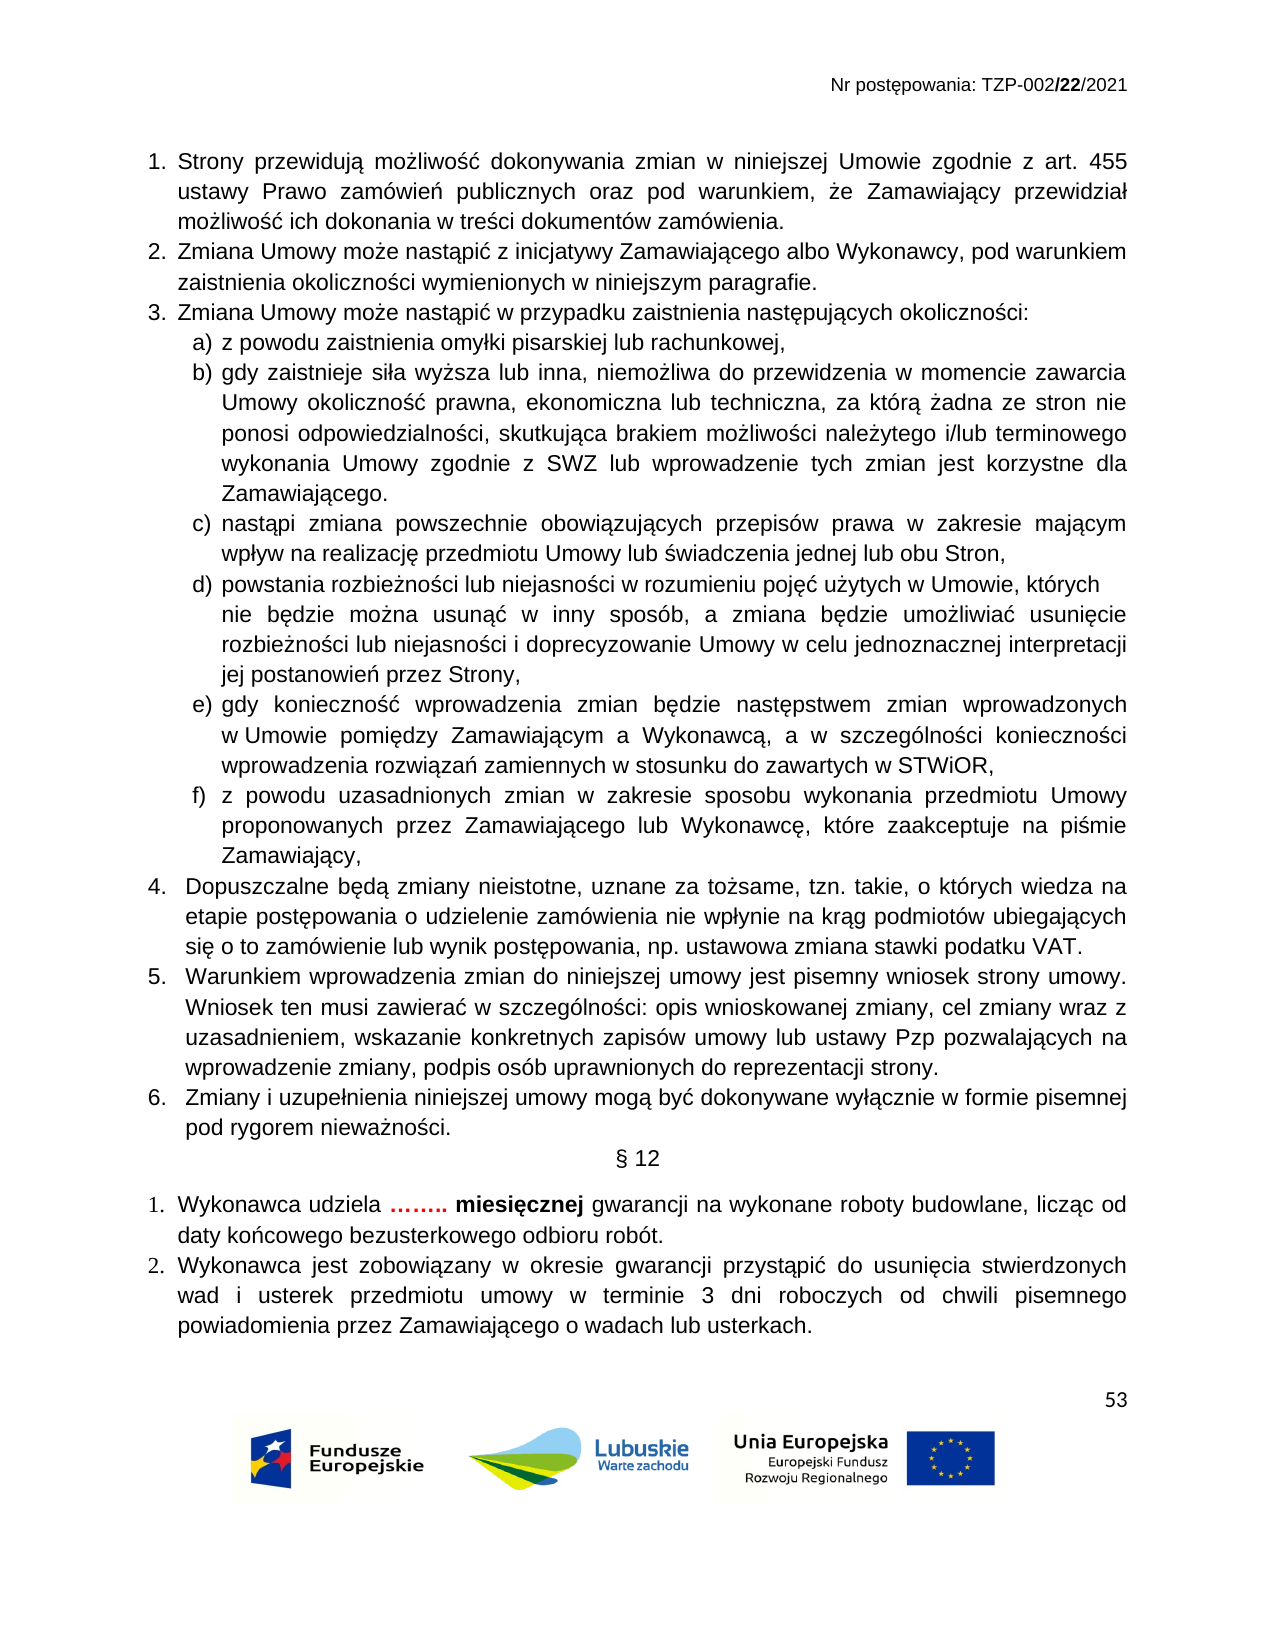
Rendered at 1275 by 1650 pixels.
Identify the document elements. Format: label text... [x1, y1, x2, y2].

list Wykonawca jest zobowiązany w okresie gwarancji przystąpić do usunięcia stwierdzonych wad i usterek przedmiotu umowy w terminie 3 dni roboczych od chwili pisemnego powiadomienia przez Zamawiającego o wadach lub usterkach. [148, 1252, 1127, 1339]
list powstania rozbieżności lub niejasności w rozumieniu pojęć użytych w Umowie, których nie będzie można usunąć w inny sposób, a zmiana będzie umożliwiać usunięcie rozbieżności lub niejasności i doprecyzowanie Umowy w celu jednoznacznej interpretacji jej postanowień przez Strony, [192, 571, 1127, 687]
list z powodu zaistnienia omyłki pisarskiej lub rachunkowej, [192, 329, 1127, 355]
picture [231, 1414, 443, 1503]
list z powodu uzasadnionych zmian w zakresie sposobu wykonania przedmiotu Umowy proponowanych przez Zamawiającego lub Wykonawcę, które zaakceptuje na piśmie Zamawiający, [192, 782, 1127, 869]
list Wykonawca udziela …….. miesięcznej gwarancji na wykonane roboty budowlane, licząc od daty końcowego bezusterkowego odbioru robót. [148, 1191, 1127, 1248]
list gdy zaistnieje siła wyższa lub inna, niemożliwa do przewidzenia w momencie zawarcia Umowy okoliczność prawna, ekonomiczna lub techniczna, za którą żadna ze stron nie ponosi odpowiedzialności, skutkująca brakiem możliwości należytego i/lub terminowego wykonania Umowy zgodnie z SWZ lub wprowadzenie tych zmian jest korzystne dla Zamawiającego. [192, 359, 1127, 506]
list Zmiana Umowy może nastąpić z inicjatywy Zamawiającego albo Wykonawcy, pod warunkiem zaistnienia okoliczności wymienionych w niniejszym paragrafie. [148, 238, 1127, 295]
list Dopuszczalne będą zmiany nieistotne, uznane za tożsame, tzn. takie, o których wiedza na etapie postępowania o udzielenie zamówienia nie wpłynie na krąg podmiotów ubiegających się o to zamówienie lub wynik postępowania, np. ustawowa zmiana stawki podatku VAT. [148, 873, 1127, 959]
list Strony przewidują możliwość dokonywania zmian w niniejszej Umowie zgodnie z art. 455 ustawy Prawo zamówień publicznych oraz pod warunkiem, że Zamawiający przewidział możliwość ich dokonania w treści dokumentów zamówienia. [148, 148, 1127, 234]
list gdy konieczność wprowadzenia zmian będzie następstwem zmian wprowadzonych w Umowie pomiędzy Zamawiającym a Wykonawcą, a w szczególności konieczności wprowadzenia rozwiązań zamiennych w stosunku do zawartych w STWiOR, [192, 691, 1127, 778]
list nastąpi zmiana powszechnie obowiązujących przepisów prawa w zakresie mającym wpływ na realizację przedmiotu Umowy lub świadczenia jednej lub obu Stron, [192, 510, 1127, 567]
picture [452, 1413, 1014, 1503]
list Zmiana Umowy może nastąpić w przypadku zaistnienia następujących okoliczności: [148, 299, 1127, 325]
text § 12 [148, 1144, 1127, 1171]
list Warunkiem wprowadzenia zmian do niniejszej umowy jest pisemny wniosek strony umowy. Wniosek ten musi zawierać w szczególności: opis wnioskowanej zmiany, cel zmiany wraz z uzasadnieniem, wskazanie konkretnych zapisów umowy lub ustawy Pzp pozwalających na wprowadzenie zmiany, podpis osób uprawnionych do reprezentacji strony. [148, 963, 1127, 1080]
list Zmiany i uzupełnienia niniejszej umowy mogą być dokonywane wyłącznie w formie pisemnej pod rygorem nieważności. [148, 1084, 1127, 1141]
